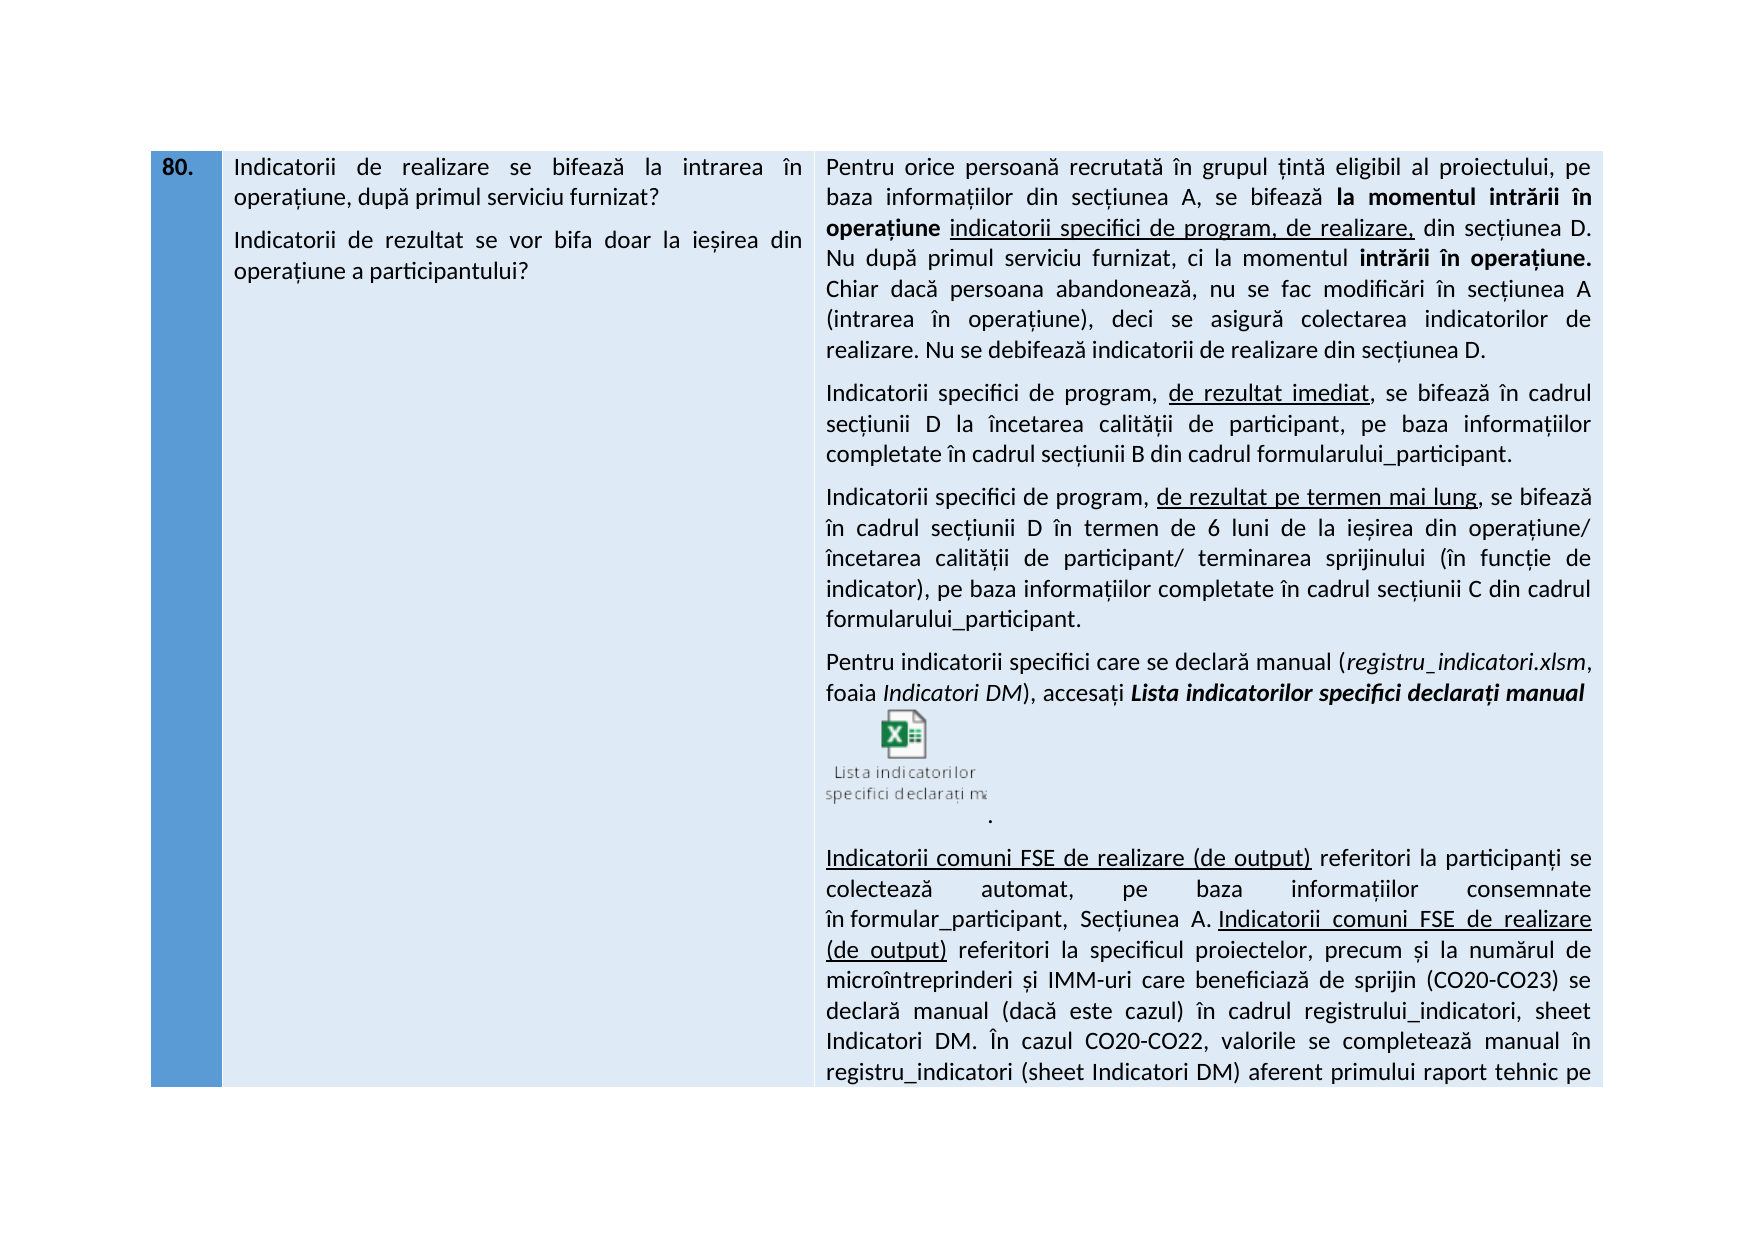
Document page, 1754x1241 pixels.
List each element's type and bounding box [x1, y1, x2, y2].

table_cell [815, 151, 1603, 1087]
table_cell [151, 151, 222, 1087]
table_cell [223, 151, 814, 1087]
